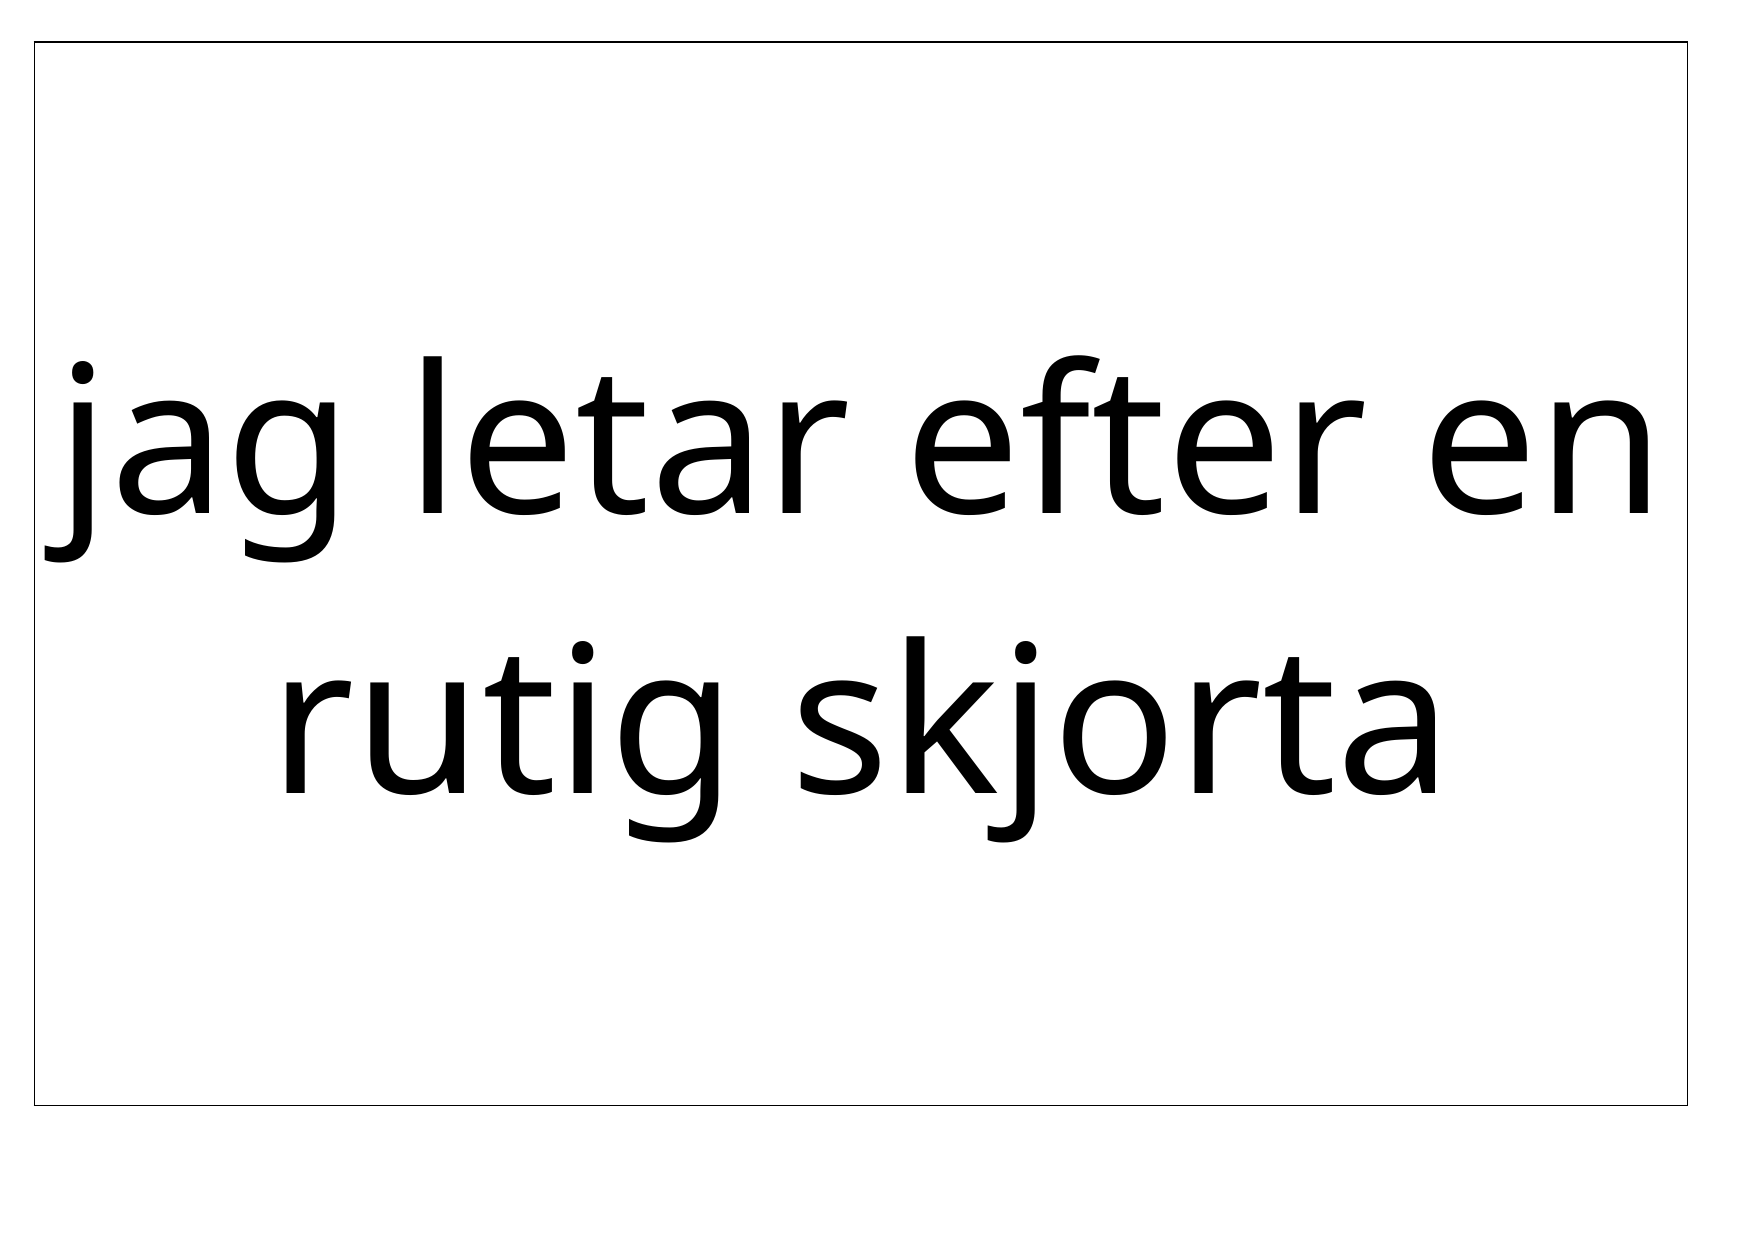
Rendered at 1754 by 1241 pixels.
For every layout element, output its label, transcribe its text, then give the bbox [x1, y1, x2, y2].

table_cell jag letar efter en rutig skjorta [35, 43, 1687, 1104]
